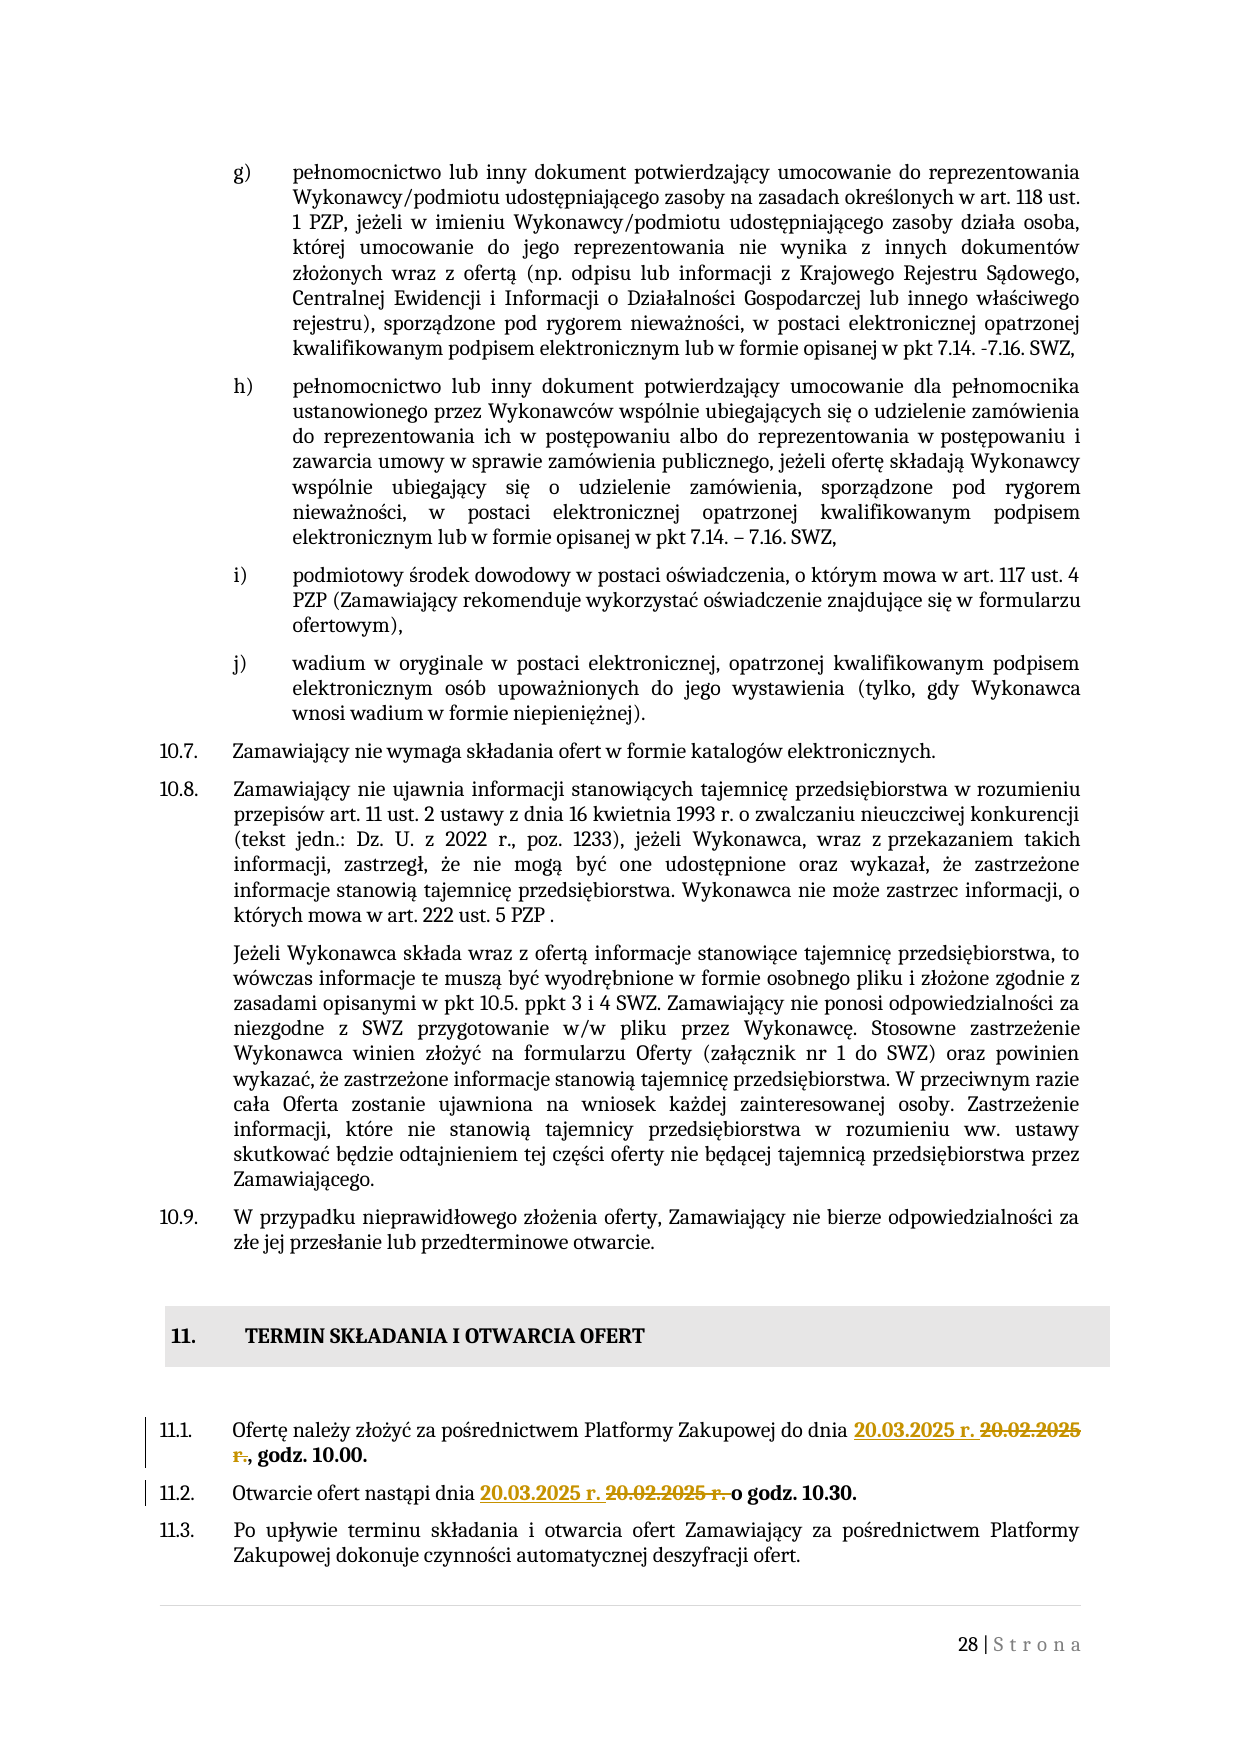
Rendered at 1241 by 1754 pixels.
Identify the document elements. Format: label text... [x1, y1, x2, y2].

text 10.7. Zamawiający nie wymaga składania ofert w formie katalogów elektronicznych. [159, 739, 1081, 764]
text j) wadium w oryginale w postaci elektronicznej, opatrzonej kwalifikowanym podpisem elektronicznym osób upoważnionych do jego wystawienia (tylko, gdy Wykonawca wnosi wadium w formie niepieniężnej). [233, 651, 1081, 726]
text Jeżeli Wykonawca składa wraz z ofertą informacje stanowiące tajemnicę przedsiębiorstwa, to wówczas informacje te muszą być wyodrębnione w formie osobnego pliku i złożone zgodnie z zasadami opisanymi w pkt 10.5. ppkt 3 i 4 SWZ. Zamawiający nie ponosi odpowiedzialności za niezgodne z SWZ przygotowanie w/w pliku przez Wykonawcę. Stosowne zastrzeżenie Wykonawca winien złożyć na formularzu Oferty (załącznik nr 1 do SWZ) oraz powinien wykazać, że zastrzeżone informacje stanowią tajemnicę przedsiębiorstwa. W przeciwnym razie cała Oferta zostanie ujawniona na wniosek każdej zainteresowanej osoby. Zastrzeżenie informacji, które nie stanowią tajemnicy przedsiębiorstwa w rozumieniu ww. ustawy skutkować będzie odtajnieniem tej części oferty nie będącej tajemnicą przedsiębiorstwa przez Zamawiającego. [233, 940, 1081, 1192]
list 11.3. Po upływie terminu składania i otwarcia ofert Zamawiający za pośrednictwem Platformy Zakupowej dokonuje czynności automatycznej deszyfracji ofert. [159, 1518, 1081, 1568]
text 11.1. Ofertę należy złożyć za pośrednictwem Platformy Zakupowej do dnia , godz. 10.00. [159, 1417, 1081, 1468]
text 10.9. W przypadku nieprawidłowego złożenia oferty, Zamawiający nie bierze odpowiedzialności za złe jej przesłanie lub przedterminowe otwarcie. [159, 1205, 1081, 1255]
table_header 11. TERMIN SKŁADANIA I OTWARCIA OFERT [165, 1306, 1110, 1367]
list i) podmiotowy środek dowodowy w postaci oświadczenia, o którym mowa w art. 117 ust. 4 PZP (Zamawiający rekomenduje wykorzystać oświadczenie znajdujące się w formularzu ofertowym), [233, 563, 1081, 638]
list h) pełnomocnictwo lub inny dokument potwierdzający umocowanie dla pełnomocnika ustanowionego przez Wykonawców wspólnie ubiegających się o udzielenie zamówienia do reprezentowania ich w postępowaniu albo do reprezentowania w postępowaniu i zawarcia umowy w sprawie zamówienia publicznego, jeżeli ofertę składają Wykonawcy wspólnie ubiegający się o udzielenie zamówienia, sporządzone pod rygorem nieważności, w postaci elektronicznej opatrzonej kwalifikowanym podpisem elektronicznym lub w formie opisanej w pkt 7.14. – 7.16. SWZ, [233, 374, 1081, 550]
text 10.8. Zamawiający nie ujawnia informacji stanowiących tajemnicę przedsiębiorstwa w rozumieniu przepisów art. 11 ust. 2 ustawy z dnia 16 kwietnia 1993 r. o zwalczaniu nieuczciwej konkurencji (tekst jedn.: Dz. U. z 2022 r., poz. 1233), jeżeli Wykonawca, wraz z przekazaniem takich informacji, zastrzegł, że nie mogą być one udostępnione oraz wykazał, że zastrzeżone informacje stanowią tajemnicę przedsiębiorstwa. Wykonawca nie może zastrzec informacji, o których mowa w art. 222 ust. 5 PZP . [159, 777, 1081, 928]
list g) pełnomocnictwo lub inny dokument potwierdzający umocowanie do reprezentowania Wykonawcy/podmiotu udostępniającego zasoby na zasadach określonych w art. 118 ust. 1 PZP, jeżeli w imieniu Wykonawcy/podmiotu udostępniającego zasoby działa osoba, której umocowanie do jego reprezentowania nie wynika z innych dokumentów złożonych wraz z ofertą (np. odpisu lub informacji z Krajowego Rejestru Sądowego, Centralnej Ewidencji i Informacji o Działalności Gospodarczej lub innego właściwego rejestru), sporządzone pod rygorem nieważności, w postaci elektronicznej opatrzonej kwalifikowanym podpisem elektronicznym lub w formie opisanej w pkt 7.14. -7.16. SWZ, [233, 159, 1081, 361]
text 11.2. Otwarcie ofert nastąpi dnia o godz. 10.30. [159, 1480, 1081, 1506]
